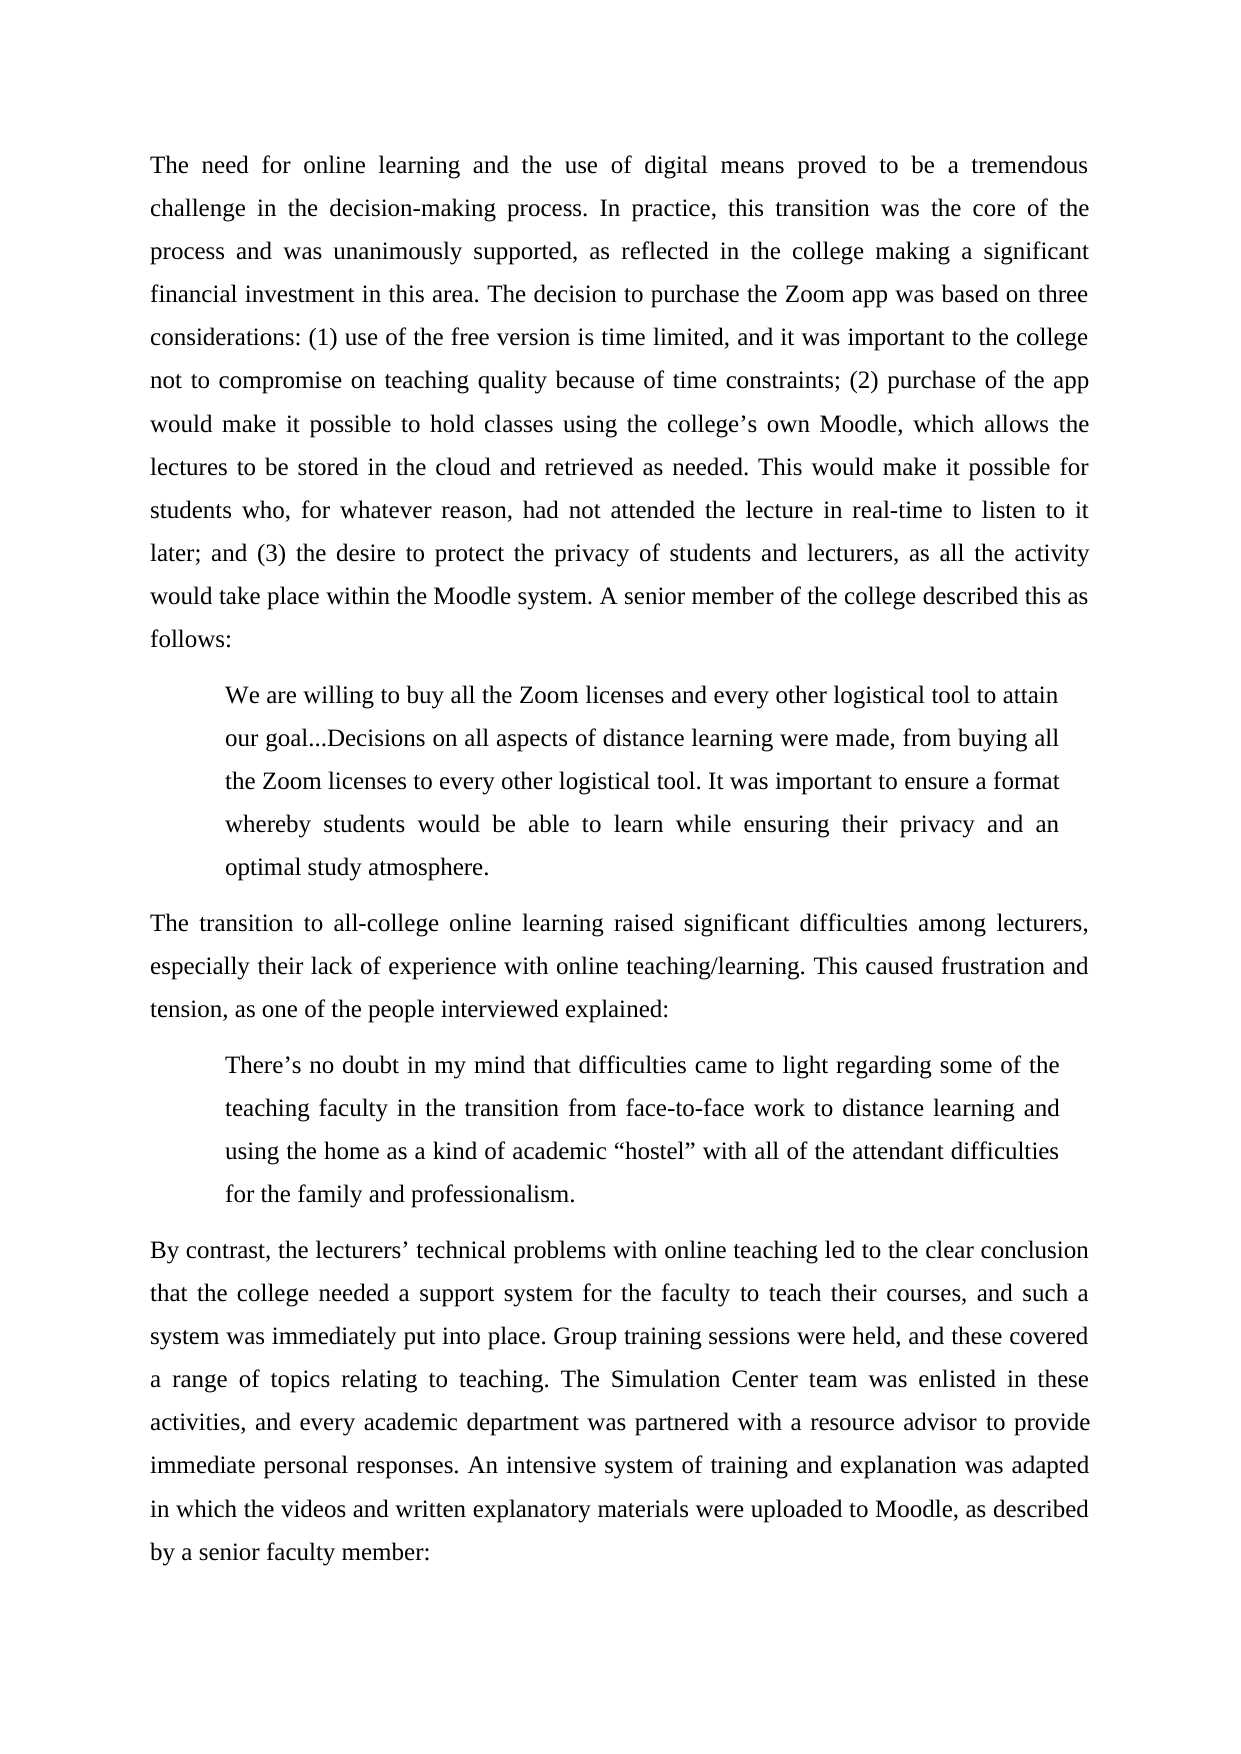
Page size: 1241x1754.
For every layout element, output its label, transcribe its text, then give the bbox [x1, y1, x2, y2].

text There’s no doubt in my mind that difficulties came to light regarding some of the teaching faculty in the transition from face-to-face work to distance learning and using the home as a kind of academic “hostel” with all of the attendant difficulties for the family and professionalism. [225, 1050, 1061, 1208]
text By contrast, the lecturers’ technical problems with online teaching led to the clear conclusion that the college needed a support system for the faculty to teach their courses, and such a system was immediately put into place. Group training sessions were held, and these covered a range of topics relating to teaching. The Simulation Center team was enlisted in these activities, and every academic department was partnered with a resource advisor to provide immediate personal responses. An intensive system of training and explanation was adapted in which the videos and written explanatory materials were uploaded to Moodle, as described by a senior faculty member: [150, 1235, 1090, 1566]
text We are willing to buy all the Zoom licenses and every other logistical tool to attain our goal...Decisions on all aspects of distance learning were made, from buying all the Zoom licenses to every other logistical tool. It was important to ensure a format whereby students would be able to learn while ensuring their privacy and an optimal study atmosphere. [225, 680, 1061, 881]
text The transition to all-college online learning raised significant difficulties among lecturers, especially their lack of experience with online teaching/learning. This caused frustration and tension, as one of the people interviewed explained: [150, 908, 1090, 1023]
text The need for online learning and the use of digital means proved to be a tremendous challenge in the decision-making process. In practice, this transition was the core of the process and was unanimously supported, as reflected in the college making a significant financial investment in this area. The decision to purchase the Zoom app was based on three considerations: (1) use of the free version is time limited, and it was important to the college not to compromise on teaching quality because of time constraints; (2) purchase of the app would make it possible to hold classes using the college’s own Moodle, which allows the lectures to be stored in the cloud and retrieved as needed. This would make it possible for students who, for whatever reason, had not attended the lecture in real-time to listen to it later; and (3) the desire to protect the privacy of students and lecturers, as all the activity would take place within the Moodle system. A senior member of the college described this as follows: [150, 150, 1090, 653]
